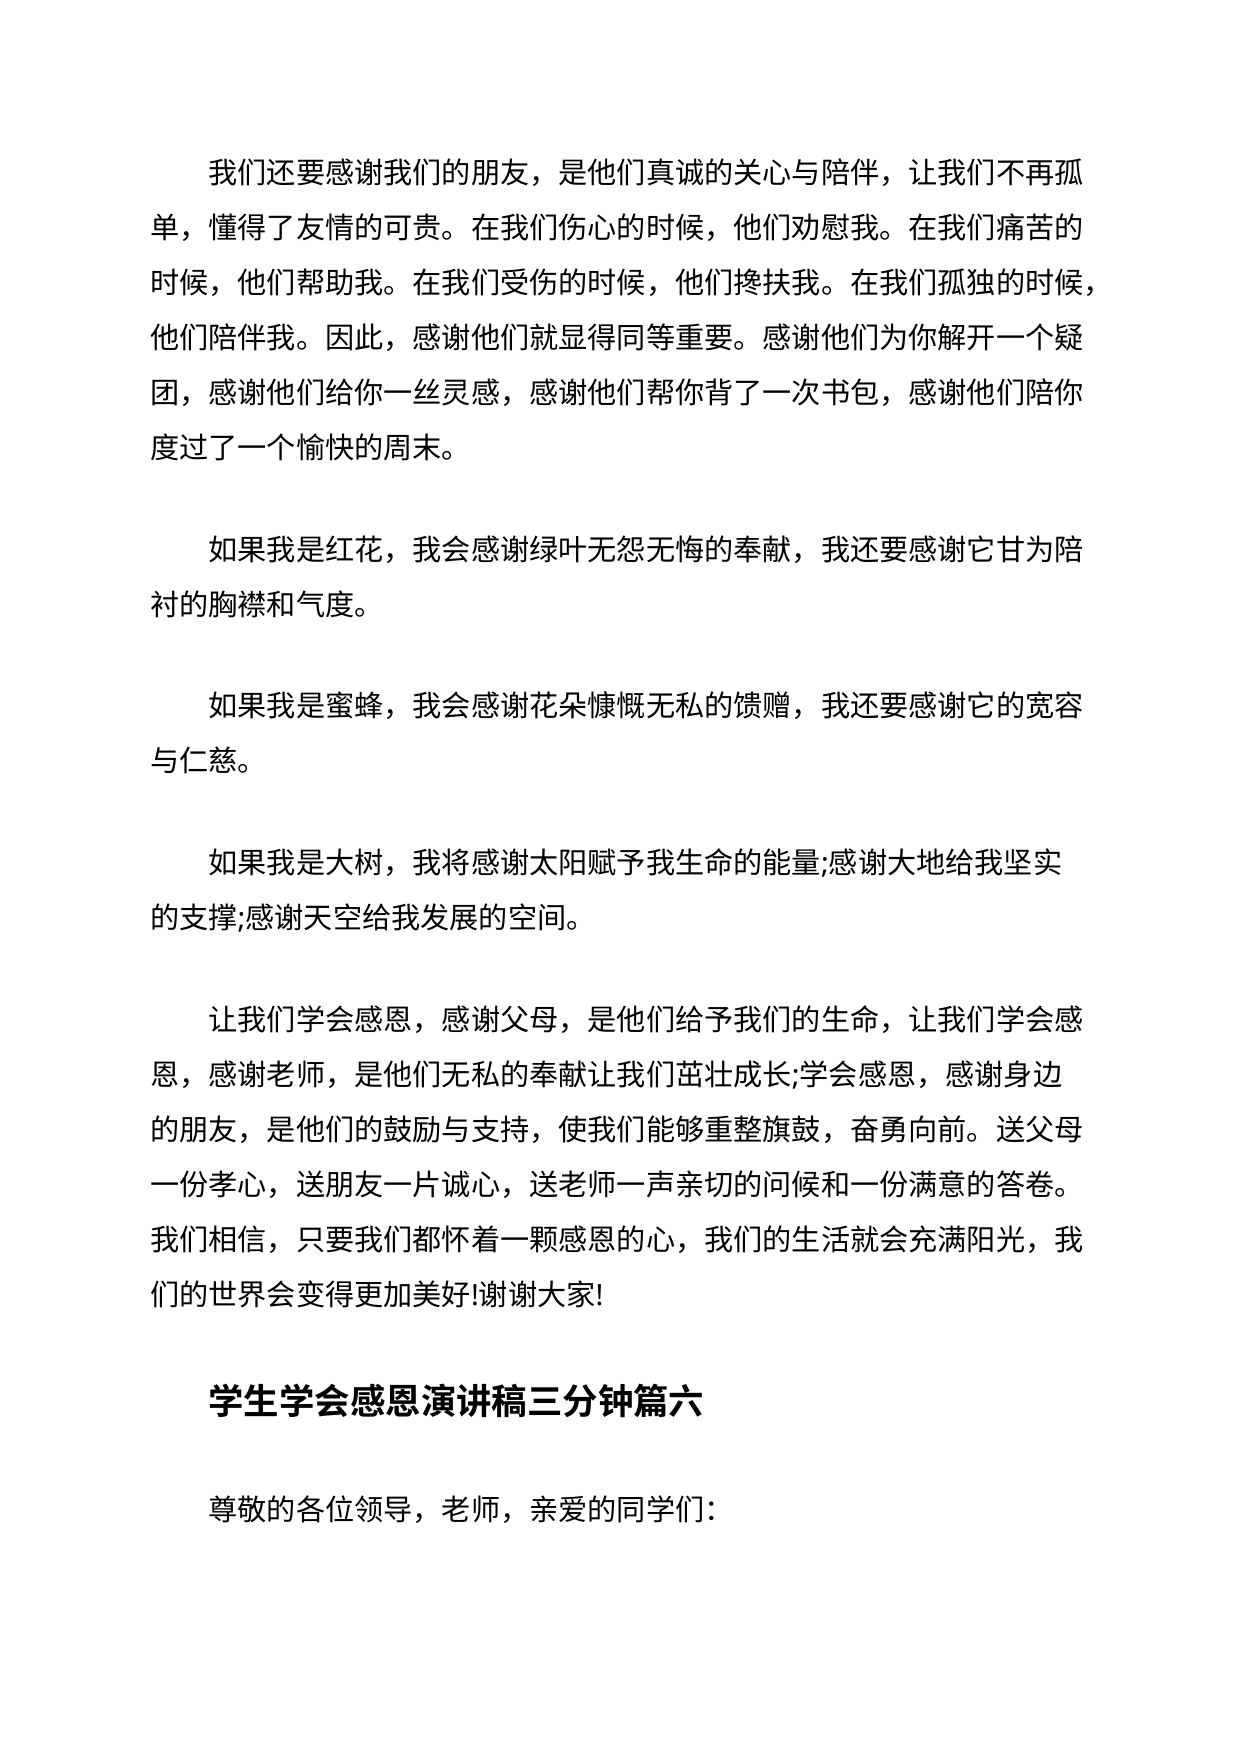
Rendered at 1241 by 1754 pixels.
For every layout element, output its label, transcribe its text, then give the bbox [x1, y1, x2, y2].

text 如果我是蜜蜂，我会感谢花朵慷慨无私的馈赠，我还要感谢它的宽容与仁慈。 [150, 683, 1090, 780]
text 让我们学会感恩，感谢父母，是他们给予我们的生命，让我们学会感恩，感谢老师，是他们无私的奉献让我们茁壮成长;学会感恩，感谢身边的朋友，是他们的鼓励与支持，使我们能够重整旗鼓，奋勇向前。送父母一份孝心，送朋友一片诚心，送老师一声亲切的问候和一份满意的答卷。我们相信，只要我们都怀着一颗感恩的心，我们的生活就会充满阳光，我们的世界会变得更加美好!谢谢大家! [150, 997, 1090, 1313]
text 我们还要感谢我们的朋友，是他们真诚的关心与陪伴，让我们不再孤单，懂得了友情的可贵。在我们伤心的时候，他们劝慰我。在我们痛苦的时候，他们帮助我。在我们受伤的时候，他们搀扶我。在我们孤独的时候，他们陪伴我。因此，感谢他们就显得同等重要。感谢他们为你解开一个疑团，感谢他们给你一丝灵感，感谢他们帮你背了一次书包，感谢他们陪你度过了一个愉快的周末。 [150, 150, 1090, 467]
text 尊敬的各位领导，老师，亲爱的同学们： [150, 1487, 1090, 1529]
text 如果我是红花，我会感谢绿叶无怨无悔的奉献，我还要感谢它甘为陪衬的胸襟和气度。 [150, 526, 1090, 623]
text 学生学会感恩演讲稿三分钟篇六 [150, 1373, 1090, 1424]
text 如果我是大树，我将感谢太阳赋予我生命的能量;感谢大地给我坚实的支撑;感谢天空给我发展的空间。 [150, 839, 1090, 937]
